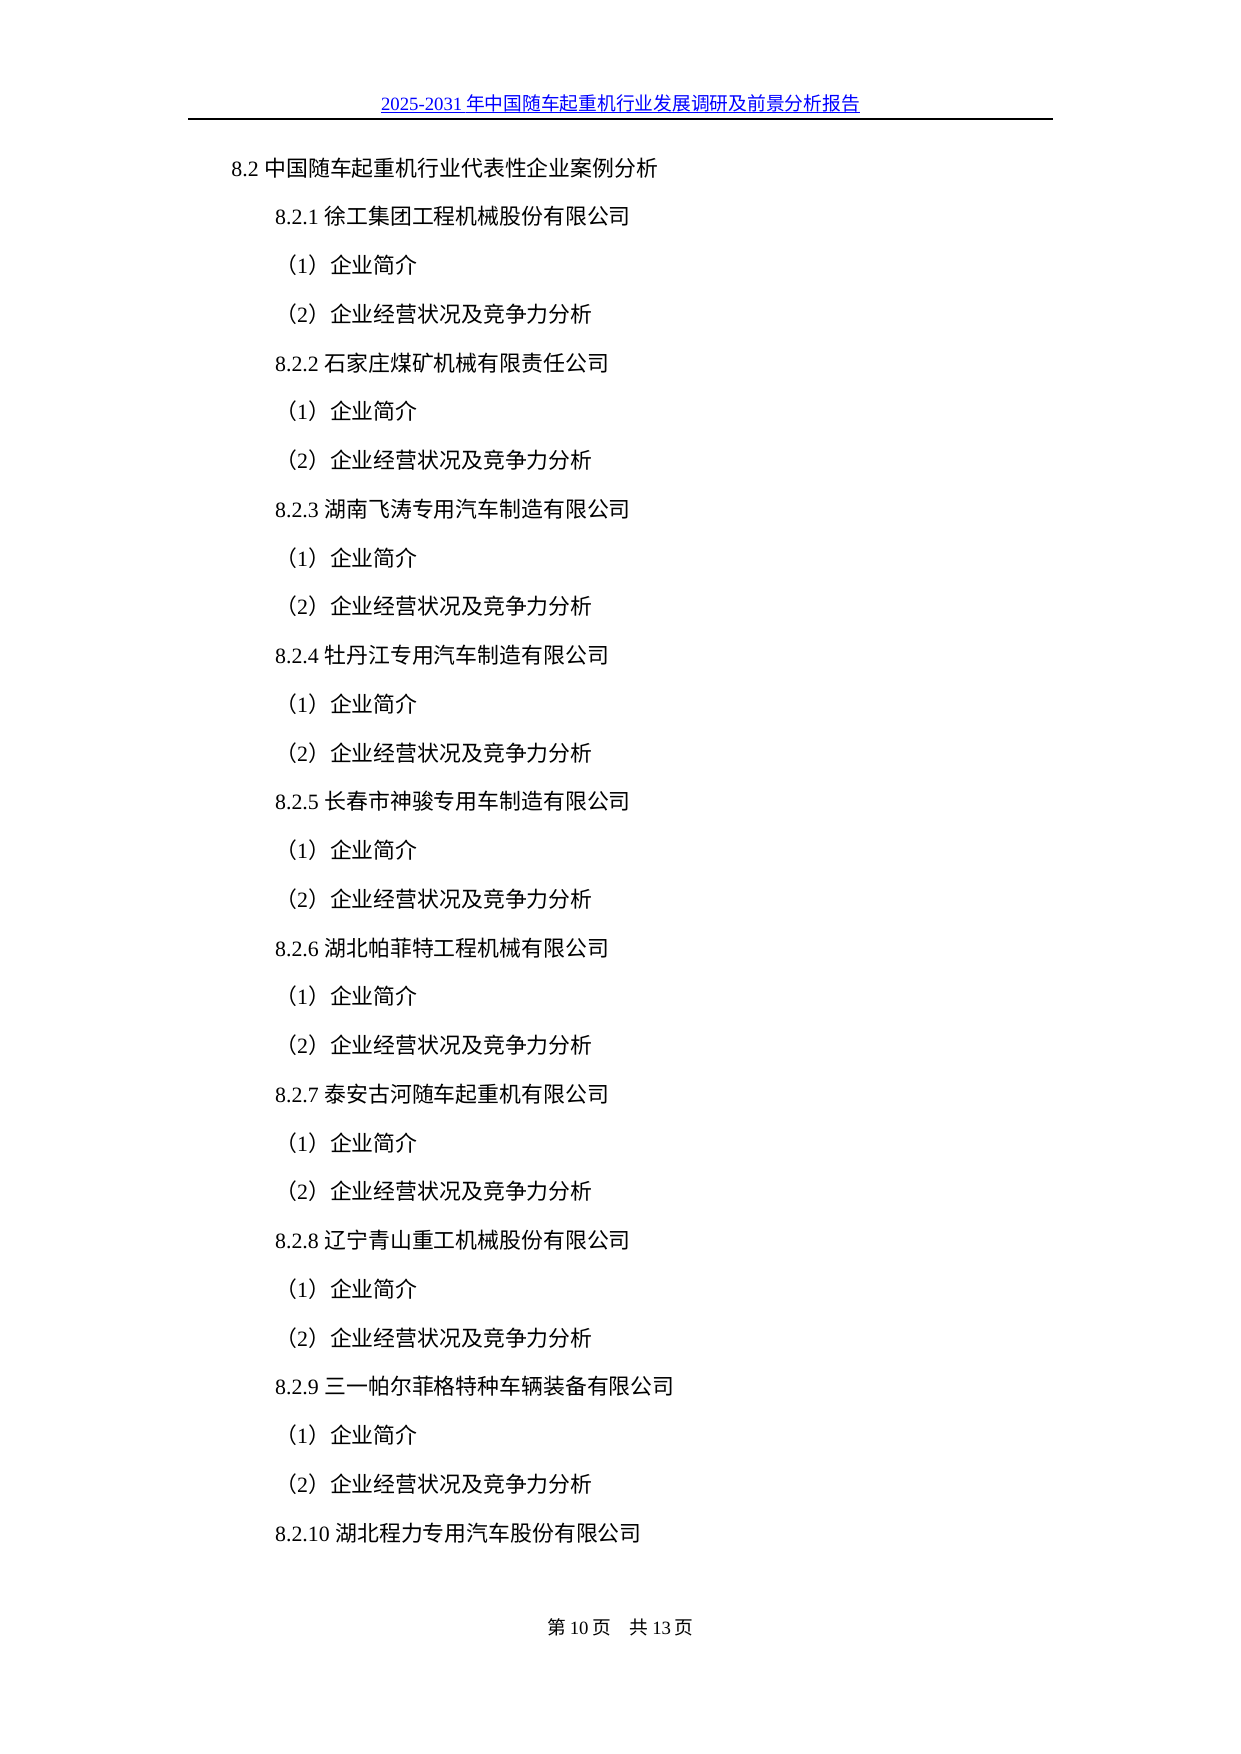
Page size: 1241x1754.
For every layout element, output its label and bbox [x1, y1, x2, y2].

text [187, 150, 1053, 1548]
